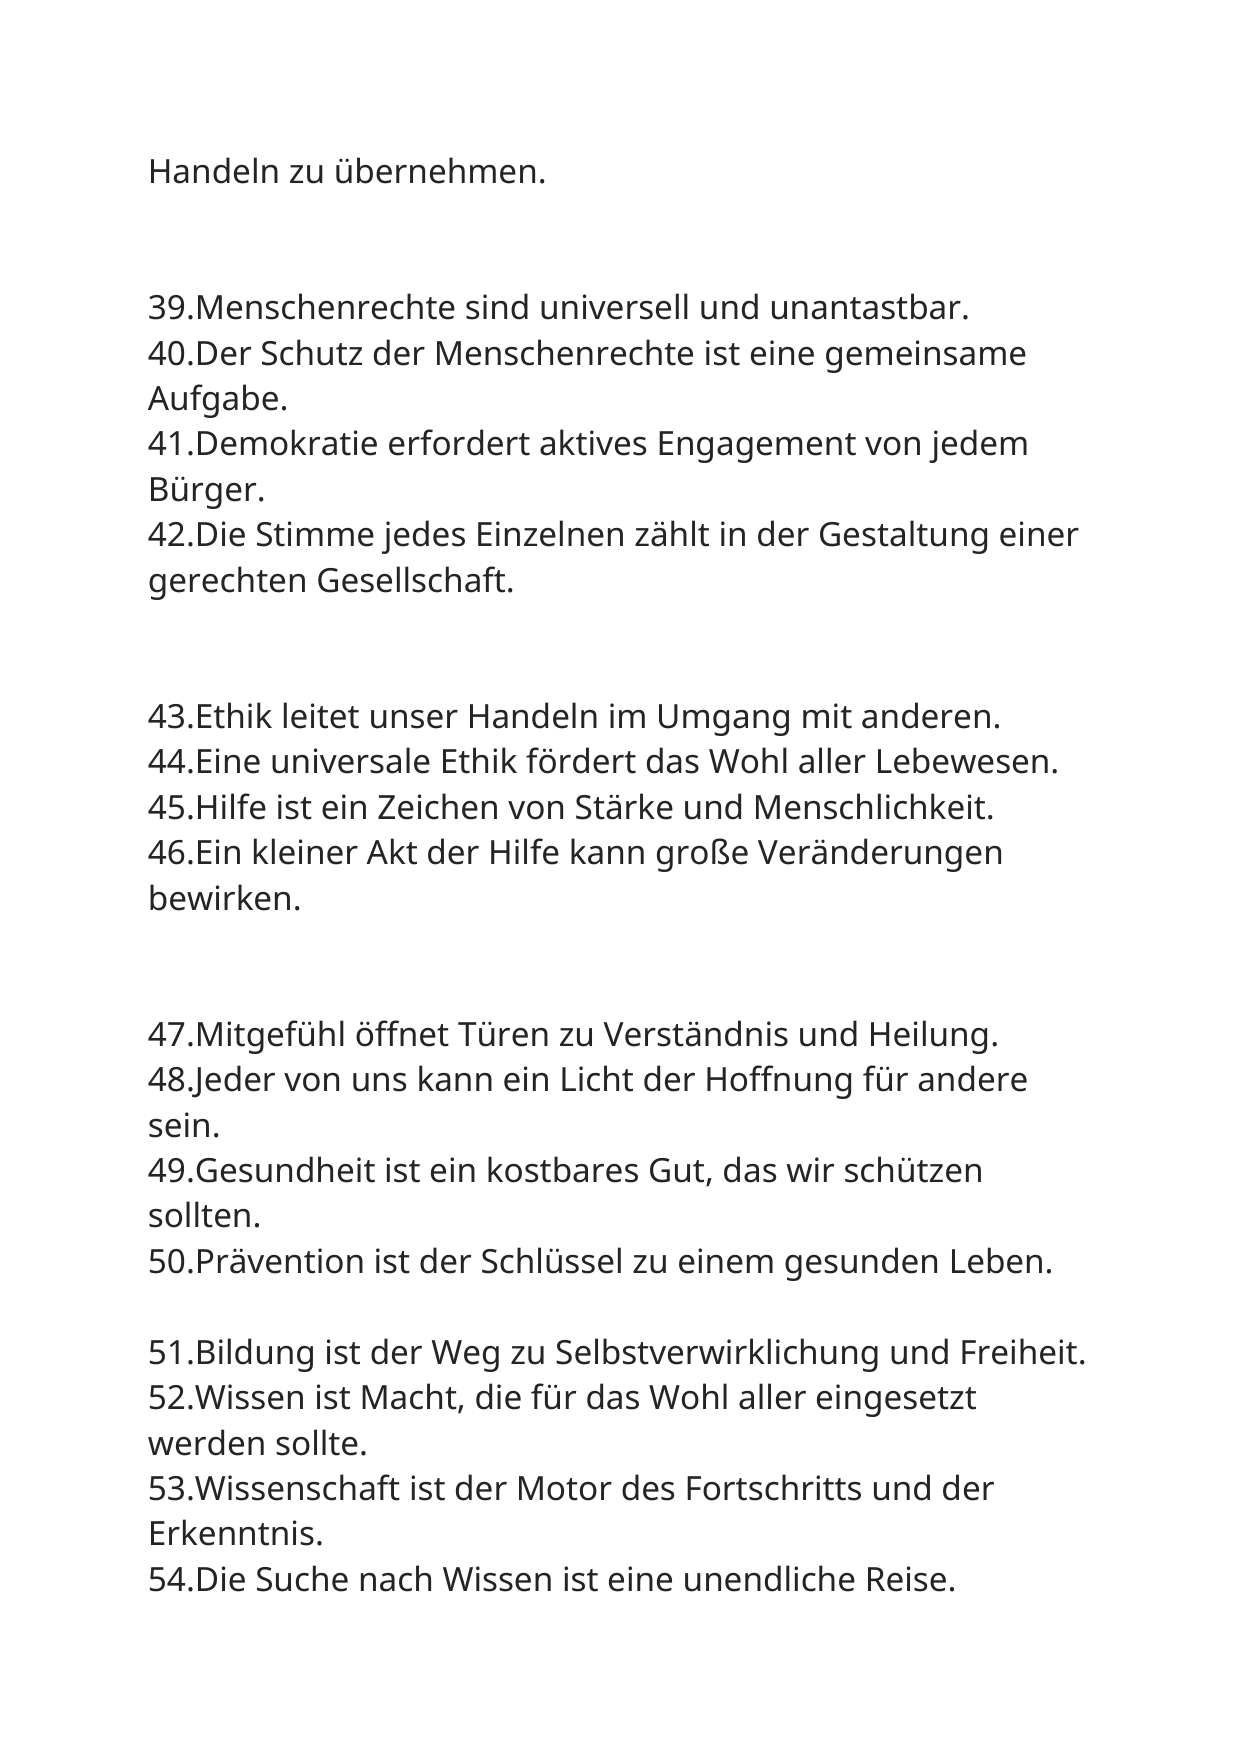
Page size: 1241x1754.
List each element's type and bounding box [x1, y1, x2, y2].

text [148, 148, 1093, 1601]
